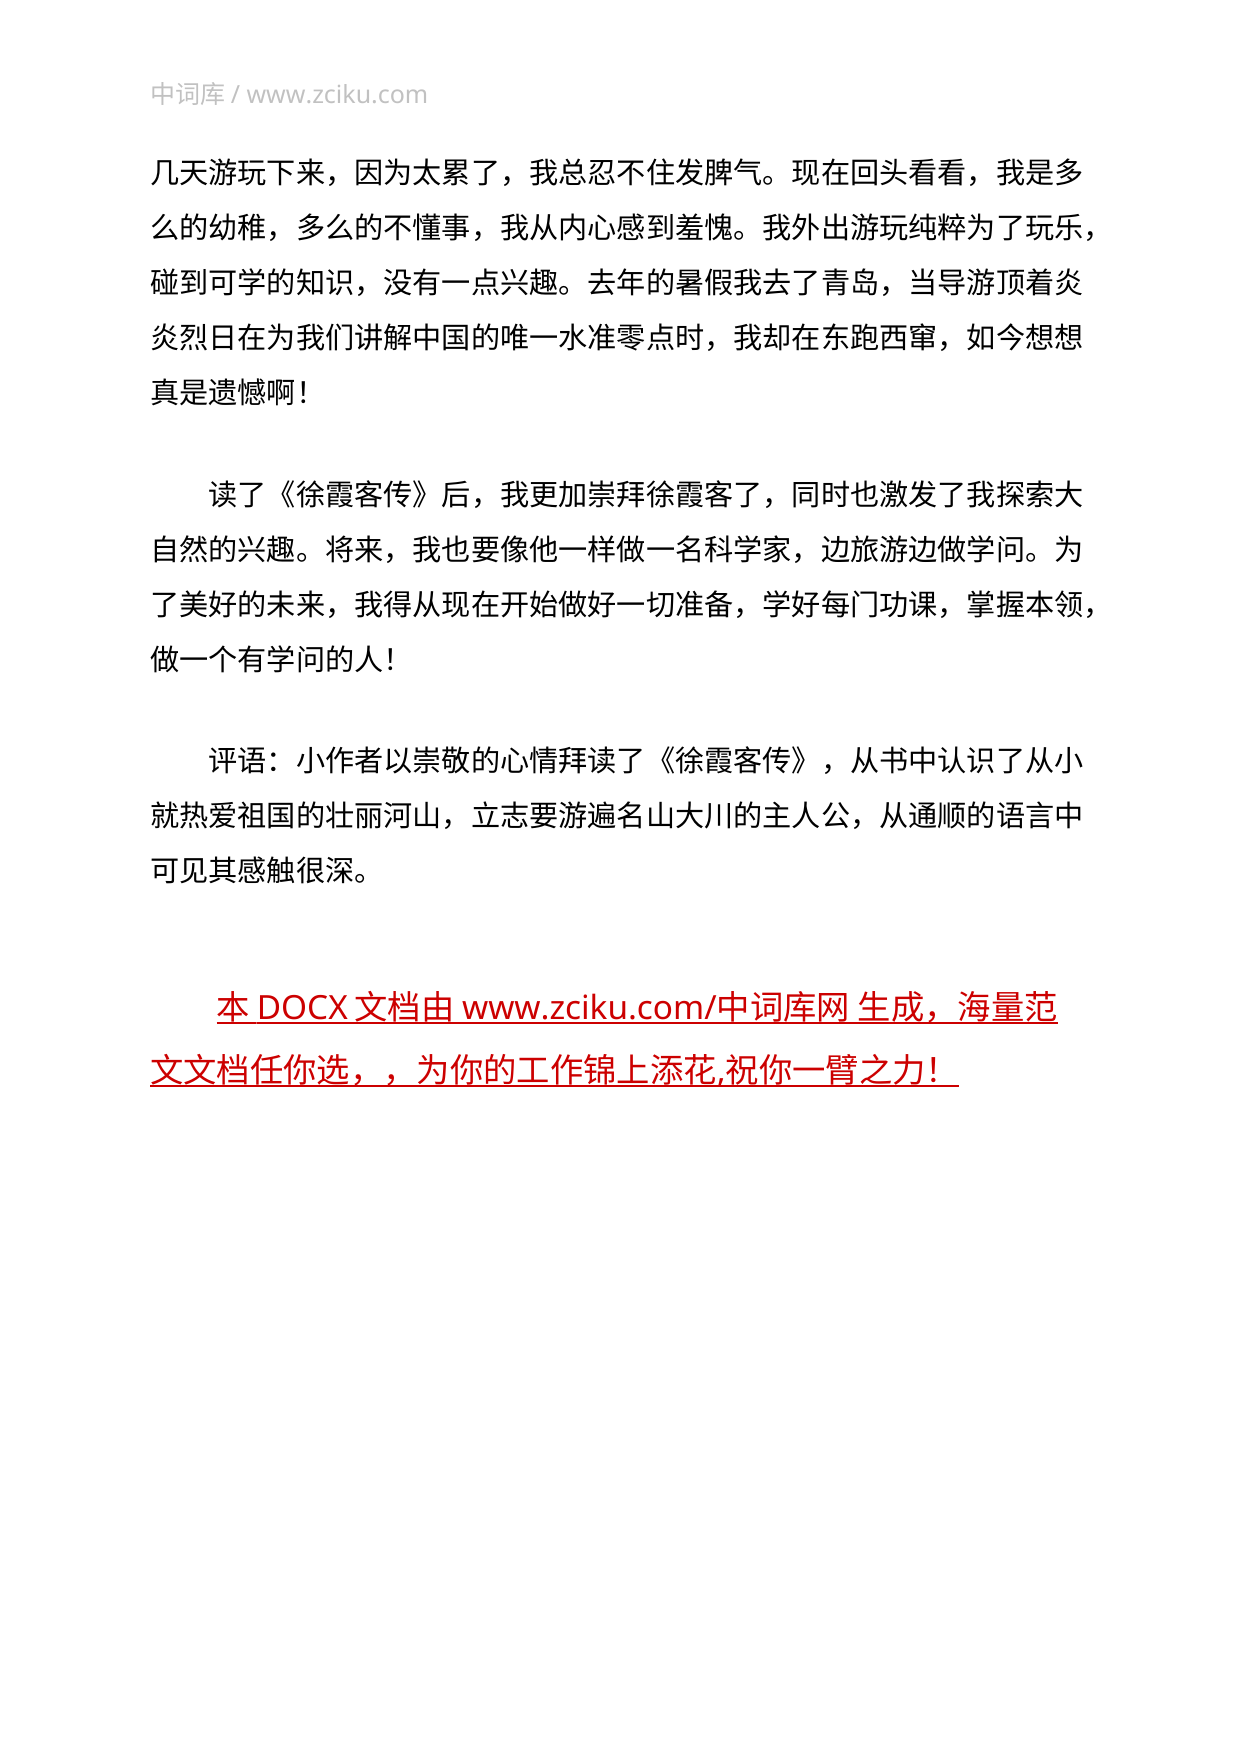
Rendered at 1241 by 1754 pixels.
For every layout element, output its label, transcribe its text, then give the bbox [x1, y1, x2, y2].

text 读了《徐霞客传》后，我更加崇拜徐霞客了，同时也激发了我探索大自然的兴趣。将来，我也要像他一样做一名科学家，边旅游边做学问。为了美好的未来，我得从现在开始做好一切准备，学好每门功课，掌握本领，做一个有学问的人！ [150, 471, 1090, 678]
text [150, 150, 1090, 412]
text 评语：小作者以崇敬的心情拜读了《徐霞客传》，从书中认识了从小就热爱祖国的壮丽河山，立志要游遍名山大川的主人公，从通顺的语言中可见其感触很深。 [150, 738, 1090, 890]
text 本DOCX文档由 www.zciku.com/中词库网 生成，海量范文文档任你选，，为你的工作锦上添花,祝你一臂之力！ [150, 981, 1090, 1092]
